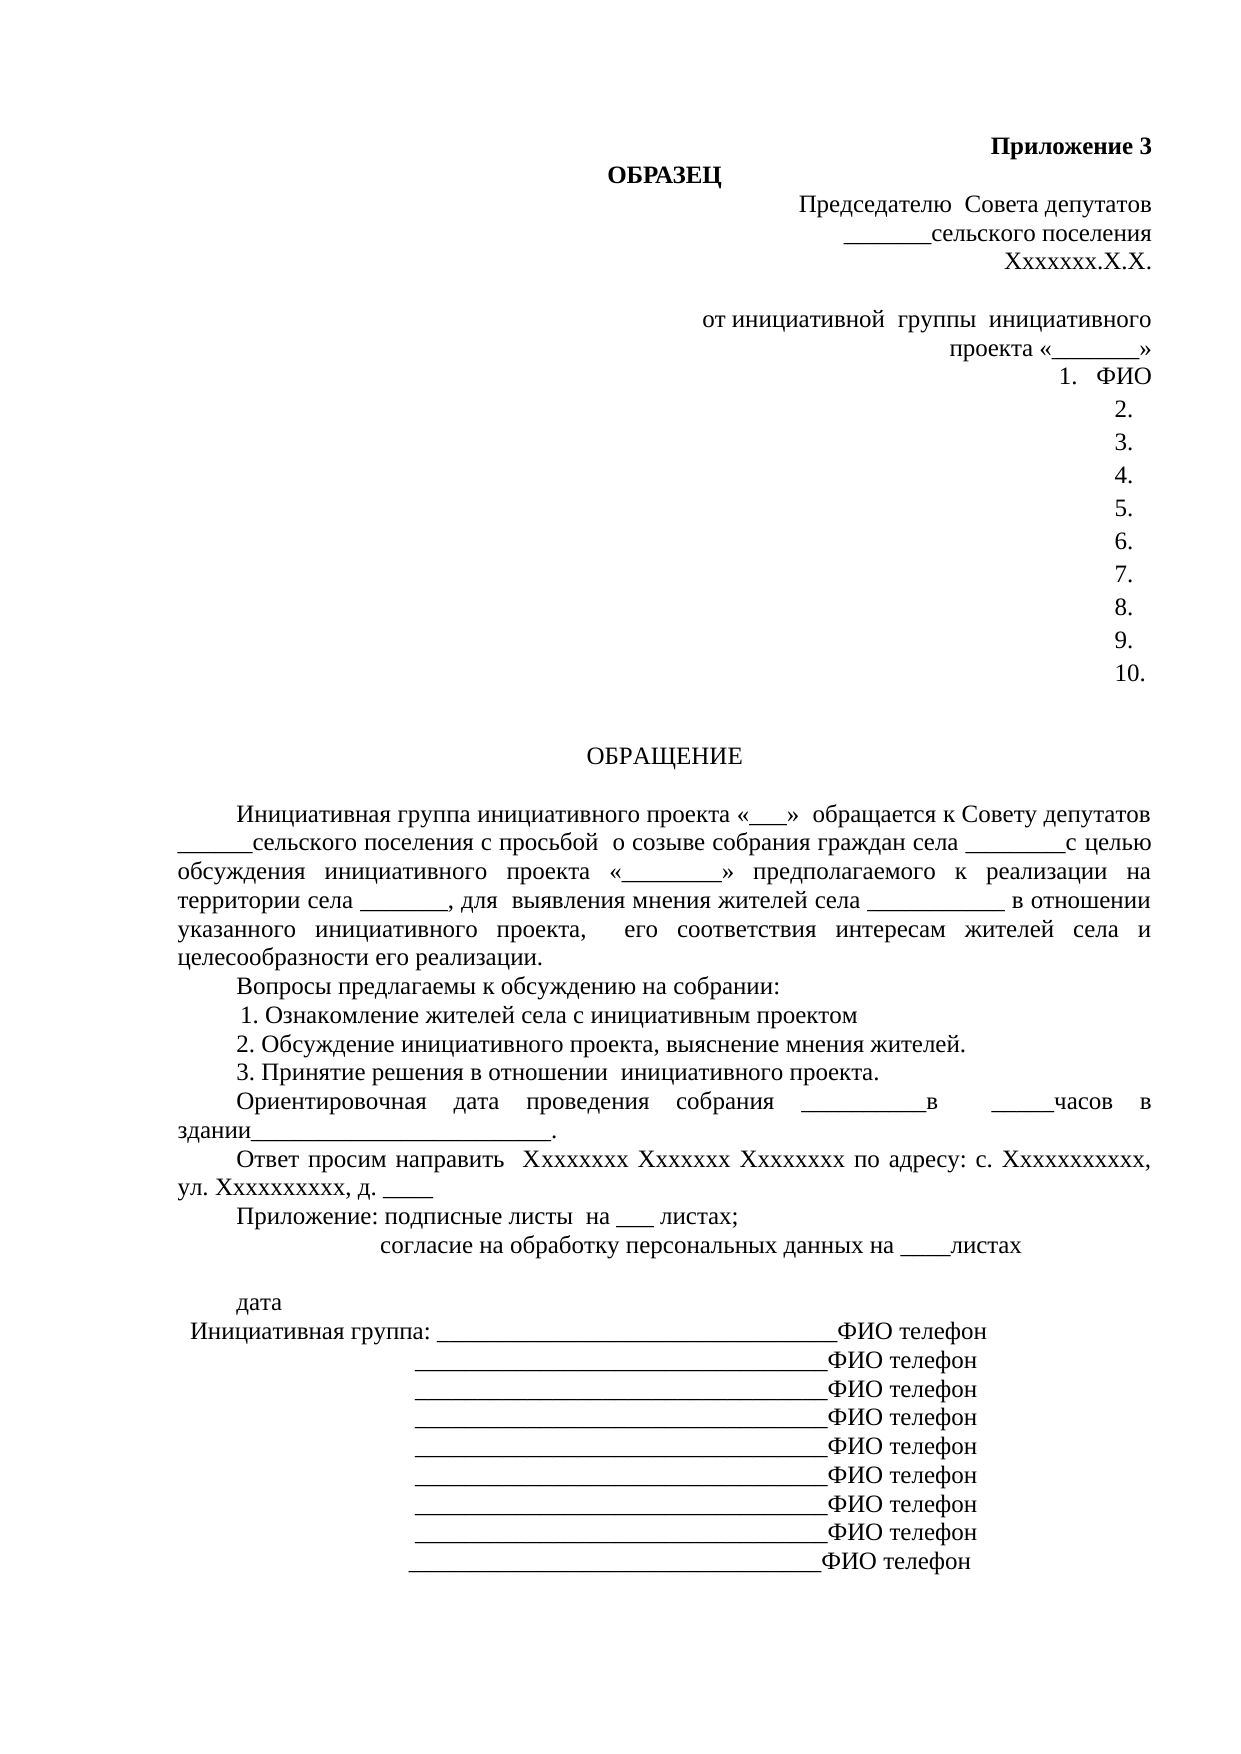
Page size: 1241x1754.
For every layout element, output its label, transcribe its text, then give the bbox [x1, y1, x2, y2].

text Приложение: подписные листы на ___ листах; [177, 1201, 1152, 1230]
text Вопросы предлагаемы к обсуждению на собрании: [177, 971, 1152, 1000]
text Инициативная группа инициативного проекта «___» обращается к Совету депутатов ______сельского поселения с просьбой о созыве собрания граждан села ________с целью обсуждения инициативного проекта «________» предполагаемого к реализации на территории села _______, для выявления мнения жителей села ___________ в отношении указанного инициативного проекта, его соответствия интересам жителей села и целесообразности его реализации. [177, 799, 1152, 971]
text ОБРАЗЕЦ [177, 160, 1152, 189]
text Инициативная группа: ________________________________ФИО телефон [177, 1316, 1152, 1345]
text _________________________________ФИО телефон [177, 1431, 1152, 1460]
text ОБРАЩЕНИЕ [177, 741, 1152, 770]
text 2. Обсуждение инициативного проекта, выяснение мнения жителей. [177, 1029, 1152, 1057]
text _________________________________ФИО телефон [177, 1489, 1152, 1517]
text _________________________________ФИО телефон [177, 1517, 1152, 1546]
text _________________________________ФИО телефон [177, 1546, 1152, 1575]
text _______сельского поселения [177, 218, 1152, 246]
text Ответ просим направить Хххххххх Ххххххх Хххххххх по адресу: с. Ххххххххххх, ул. Хххххххххх, д. ____ [177, 1144, 1152, 1201]
text от инициативной группы инициативного [177, 304, 1152, 333]
text Ориентировочная дата проведения собрания __________в _____часов в здании________________________. [177, 1086, 1152, 1144]
text Председателю Совета депутатов [177, 189, 1152, 218]
text согласие на обработку персональных данных на ____листах [177, 1230, 1152, 1259]
text _________________________________ФИО телефон [177, 1345, 1152, 1374]
list ФИО [215, 361, 1152, 390]
text 3. Принятие решения в отношении инициативного проекта. [177, 1057, 1152, 1086]
text Ххххххх.Х.Х. [177, 246, 1152, 275]
text _________________________________ФИО телефон [177, 1460, 1152, 1489]
text _________________________________ФИО телефон [177, 1374, 1152, 1402]
text 1. Ознакомление жителей села с инициативным проектом [177, 1000, 1152, 1029]
text _________________________________ФИО телефон [177, 1402, 1152, 1431]
text Приложение 3 [177, 131, 1152, 160]
text дата [177, 1287, 1152, 1316]
text проекта «_______» [177, 333, 1152, 361]
